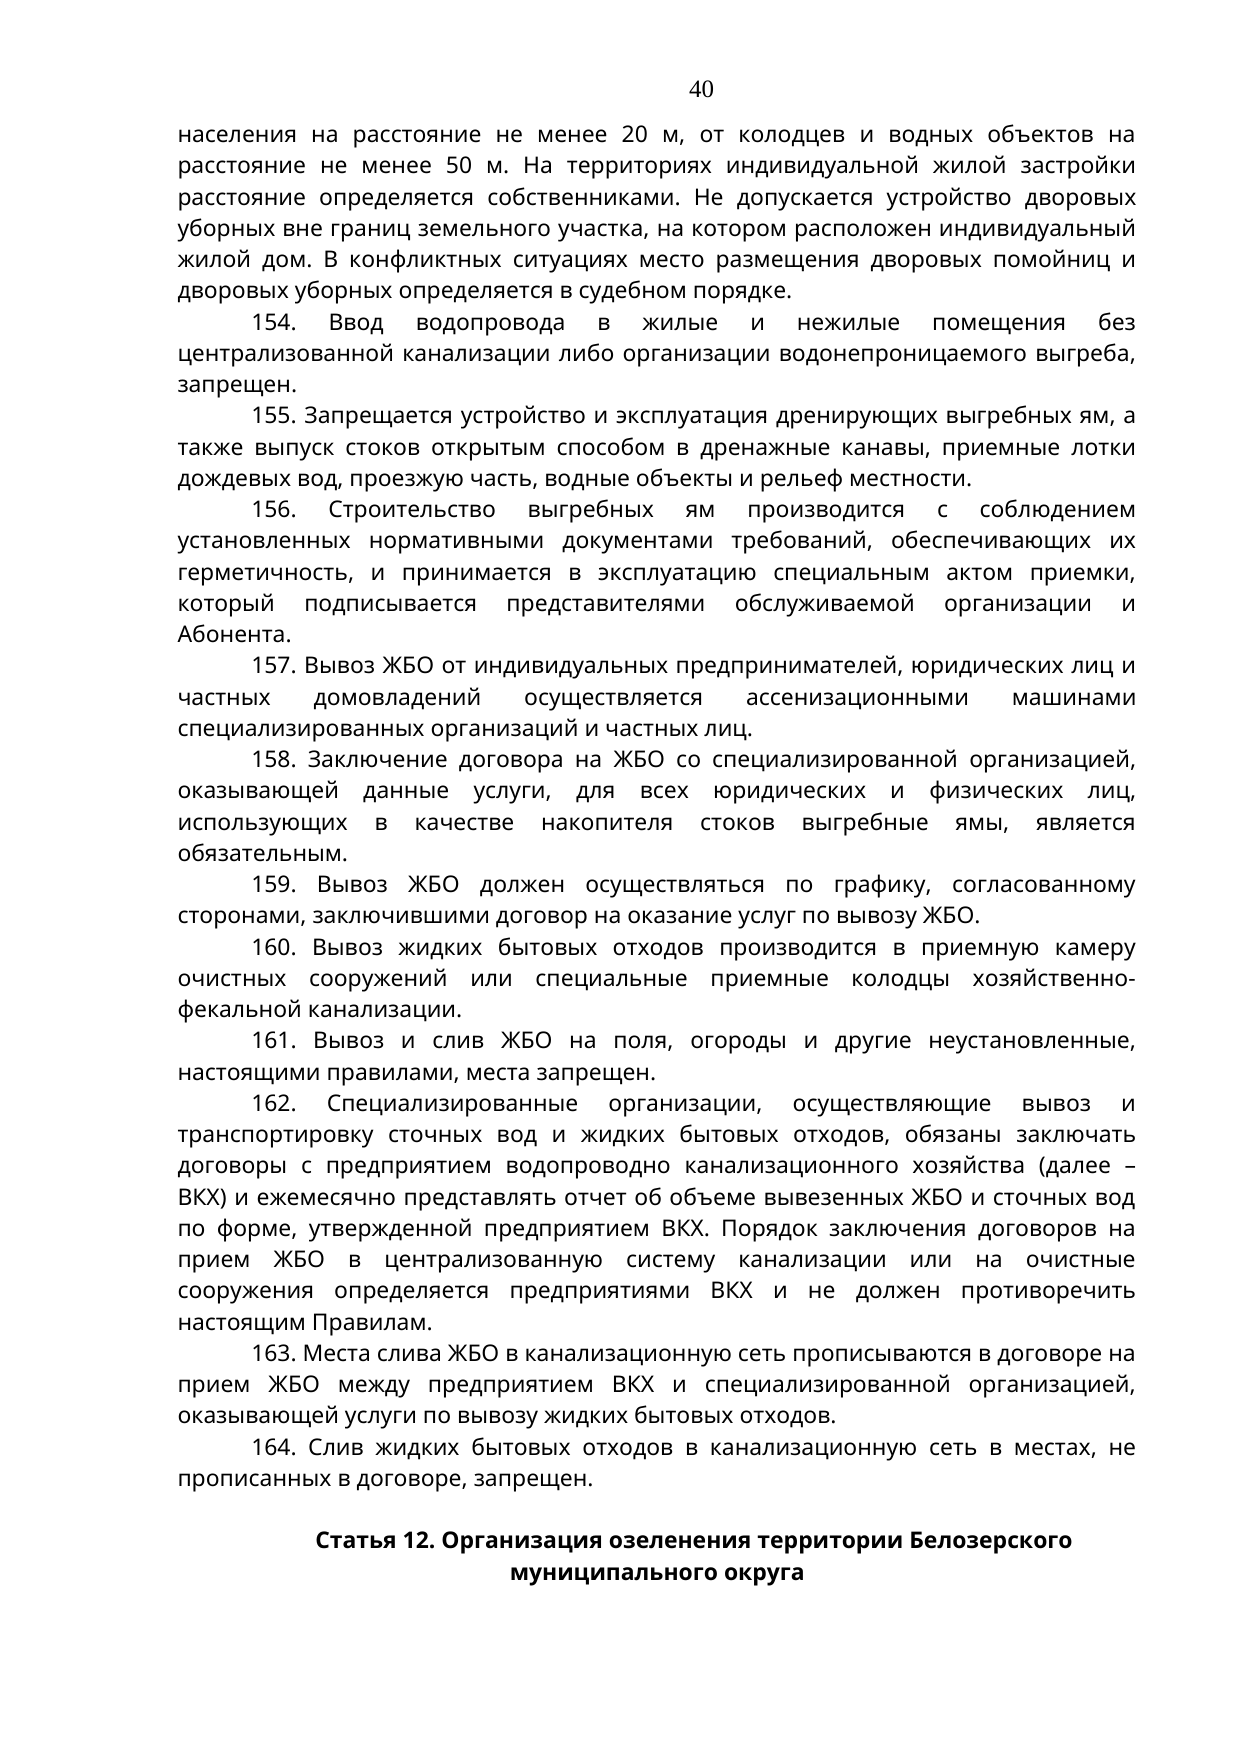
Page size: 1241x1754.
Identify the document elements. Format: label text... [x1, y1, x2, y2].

text 161. Вывоз и слив ЖБО на поля, огороды и другие неустановленные, настоящими правилами, места запрещен. [177, 1024, 1137, 1087]
text 159. Вывоз ЖБО должен осуществляться по графику, согласованному сторонами, заключившими договор на оказание услуг по вывозу ЖБО. [177, 868, 1137, 931]
text 158. Заключение договора на ЖБО со специализированной организацией, оказывающей данные услуги, для всех юридических и физических лиц, использующих в качестве накопителя стоков выгребные ямы, является обязательным. [177, 743, 1137, 868]
text 162. Специализированные организации, осуществляющие вывоз и транспортировку сточных вод и жидких бытовых отходов, обязаны заключать договоры с предприятием водопроводно канализационного хозяйства (далее – ВКХ) и ежемесячно представлять отчет об объеме вывезенных ЖБО и сточных вод по форме, утвержденной предприятием ВКХ. Порядок заключения договоров на прием ЖБО в централизованную систему канализации или на очистные сооружения определяется предприятиями ВКХ и не должен противоречить настоящим Правилам. [177, 1087, 1137, 1337]
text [177, 118, 1137, 306]
text 154. Ввод водопровода в жилые и нежилые помещения без централизованной канализации либо организации водонепроницаемого выгреба, запрещен. [177, 306, 1137, 399]
text 164. Слив жидких бытовых отходов в канализационную сеть в местах, не прописанных в договоре, запрещен. [177, 1431, 1137, 1493]
text 157. Вывоз ЖБО от индивидуальных предпринимателей, юридических лиц и частных домовладений осуществляется ассенизационными машинами специализированных организаций и частных лиц. [177, 649, 1137, 743]
text 163. Места слива ЖБО в канализационную сеть прописываются в договоре на прием ЖБО между предприятием ВКХ и специализированной организацией, оказывающей услуги по вывозу жидких бытовых отходов. [177, 1337, 1137, 1431]
text 156. Строительство выгребных ям производится с соблюдением установленных нормативными документами требований, обеспечивающих их герметичность, и принимается в эксплуатацию специальным актом приемки, который подписывается представителями обслуживаемой организации и Абонента. [177, 493, 1137, 649]
text 155. Запрещается устройство и эксплуатация дренирующих выгребных ям, а также выпуск стоков открытым способом в дренажные канавы, приемные лотки дождевых вод, проезжую часть, водные объекты и рельеф местности. [177, 399, 1137, 493]
text Статья 12. Организация озеленения территории Белозерского муниципального округа [177, 1524, 1137, 1587]
text 160. Вывоз жидких бытовых отходов производится в приемную камеру очистных сооружений или специальные приемные колодцы хозяйственно-фекальной канализации. [177, 931, 1137, 1024]
